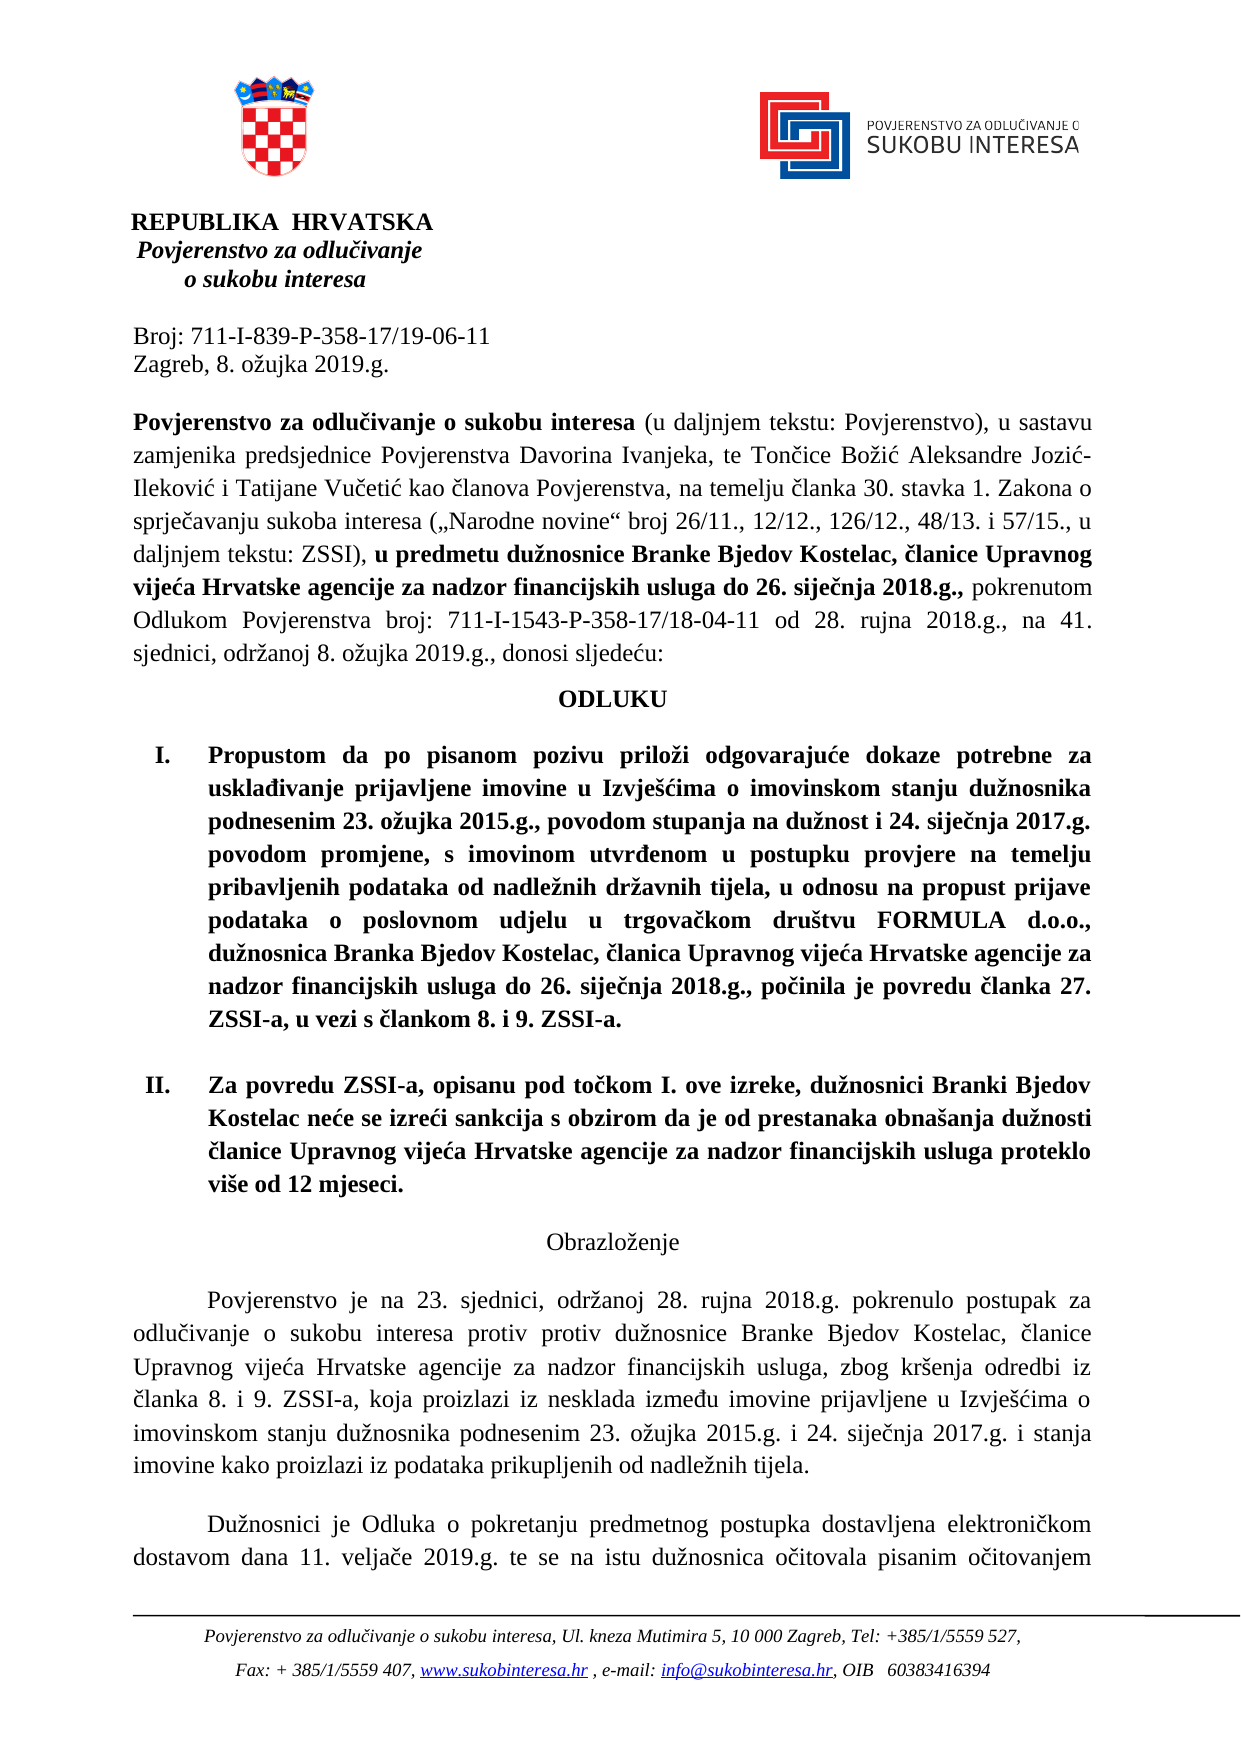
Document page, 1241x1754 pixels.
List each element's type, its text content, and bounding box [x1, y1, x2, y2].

list Propustom da po pisanom pozivu priloži odgovarajuće dokaze potrebne za usklađivanje prijavljene imovine u Izvješćima o imovinskom stanju dužnosnika podnesenim 23. ožujka 2015.g., povodom stupanja na dužnost i 24. siječnja 2017.g. povodom promjene, s imovinom utvrđenom u postupku provjere na temelju pribavljenih podataka od nadležnih državnih tijela, u odnosu na propust prijave podataka o poslovnom udjelu u trgovačkom društvu FORMULA d.o.o., dužnosnica Branka Bjedov Kostelac, članica Upravnog vijeća Hrvatske agencije za nadzor financijskih usluga do 26. siječnja 2018.g., počinila je povredu članka 27. ZSSI-a, u vezi s člankom 8. i 9. ZSSI-a. [170, 740, 1092, 1033]
text Obrazloženje [133, 1227, 1092, 1256]
picture [760, 92, 1079, 179]
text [133, 1509, 1092, 1570]
text Povjerenstvo je na 23. sjednici, održanoj 28. rujna 2018.g. pokrenulo postupak za odlučivanje o sukobu interesa protiv protiv dužnosnice Branke Bjedov Kostelac, članice Upravnog vijeća Hrvatske agencije za nadzor financijskih usluga, zbog kršenja odredbi iz članka 8. i 9. ZSSI-a, koja proizlazi iz nesklada između imovine prijavljene u Izvješćima o imovinskom stanju dužnosnika podnesenim 23. ožujka 2015.g. i 24. siječnja 2017.g. i stanja imovine kako proizlazi iz podataka prikupljenih od nadležnih tijela. [133, 1286, 1092, 1479]
text Povjerenstvo za odlučivanje o sukobu interesa (u daljnjem tekstu: Povjerenstvo), u sastavu zamjenika predsjednice Povjerenstva Davorina Ivanjeka, te Tončice Božić Aleksandre Jozić-Ileković i Tatijane Vučetić kao članova Povjerenstva, na temelju članka 30. stavka 1. Zakona o sprječavanju sukoba interesa („Narodne novine“ broj 26/11., 12/12., 126/12., 48/13. i 57/15., u daljnjem tekstu: ZSSI), u predmetu dužnosnice Branke Bjedov Kostelac, članice Upravnog vijeća Hrvatske agencije za nadzor financijskih usluga do 26. siječnja 2018.g., pokrenutom Odlukom Povjerenstva broj: 711-I-1543-P-358-17/18-04-11 od 28. rujna 2018.g., na 41. sjednici, održanoj 8. ožujka 2019.g., donosi sljedeću: [133, 407, 1092, 667]
text Broj: 711-I-839-P-358-17/19-06-11 [133, 321, 1092, 349]
text ODLUKU [133, 684, 1092, 712]
text Zagreb, 8. ožujka 2019.g. [133, 349, 1033, 378]
list Za povredu ZSSI-a, opisanu pod točkom I. ove izreke, dužnosnici Branki Bjedov Kostelac neće se izreći sankcija s obzirom da je od prestanaka obnašanja dužnosti članice Upravnog vijeća Hrvatske agencije za nadzor financijskih usluga proteklo više od 12 mjeseci. [170, 1070, 1092, 1198]
picture [231, 73, 320, 179]
